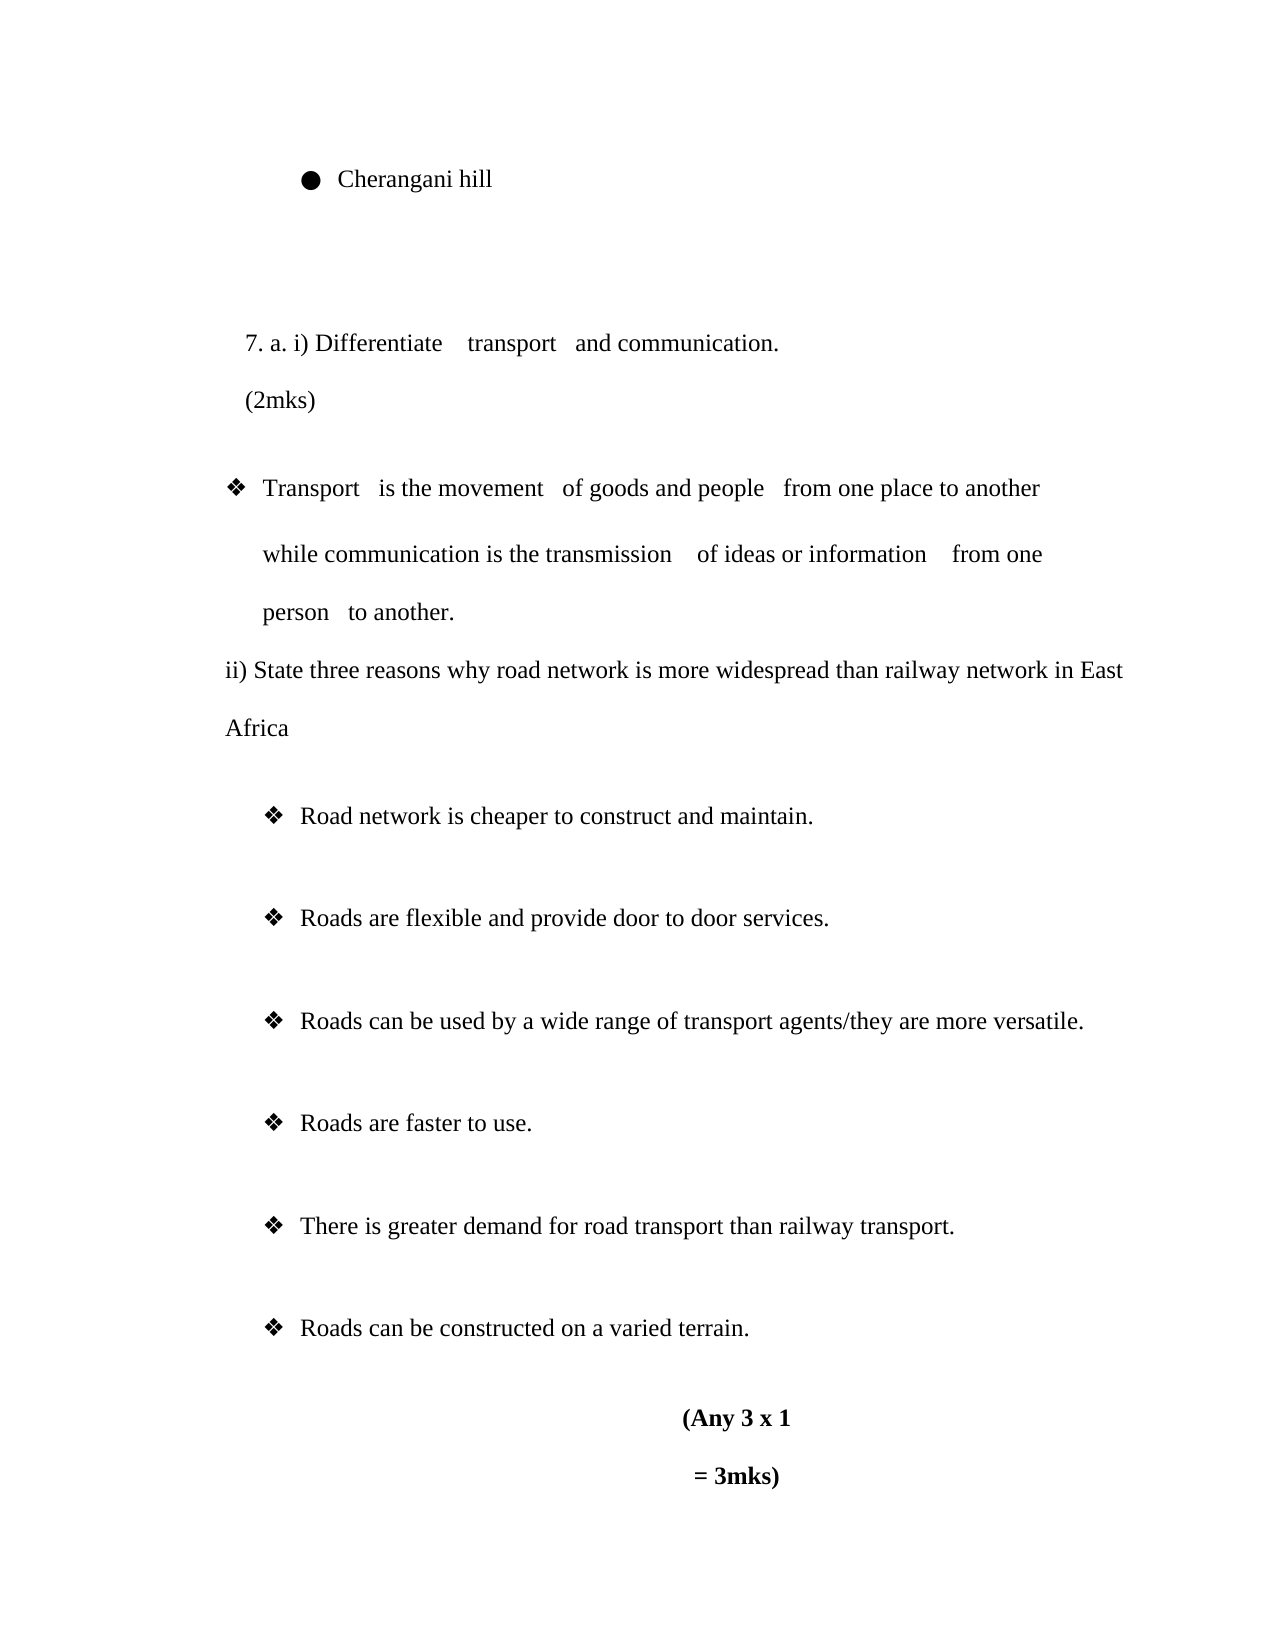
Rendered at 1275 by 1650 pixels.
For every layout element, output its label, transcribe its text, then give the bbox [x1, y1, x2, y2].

list There is greater demand for road transport than railway transport. [262, 1197, 1125, 1248]
text 7. a. i) Differentiate transport and communication. (2mks) [245, 328, 1125, 414]
list Roads can be constructed on a varied terrain. [262, 1300, 1125, 1351]
list Roads can be used by a wide range of transport agents/they are more versatile. [262, 992, 1125, 1043]
text (Any 3 x 1 = 3mks) [675, 1403, 798, 1489]
list Road network is cheaper to construct and maintain. [262, 787, 1125, 838]
list Roads are flexible and provide door to door services. [262, 890, 1125, 941]
list Transport is the movement of goods and people from one place to another while communication is the transmission of ideas or information from one person to another. [225, 459, 1078, 626]
list Cherangani hill [300, 150, 1125, 201]
list Roads are faster to use. [262, 1095, 1125, 1146]
text ii) State three reasons why road network is more widespread than railway network in East Africa [225, 656, 1125, 742]
